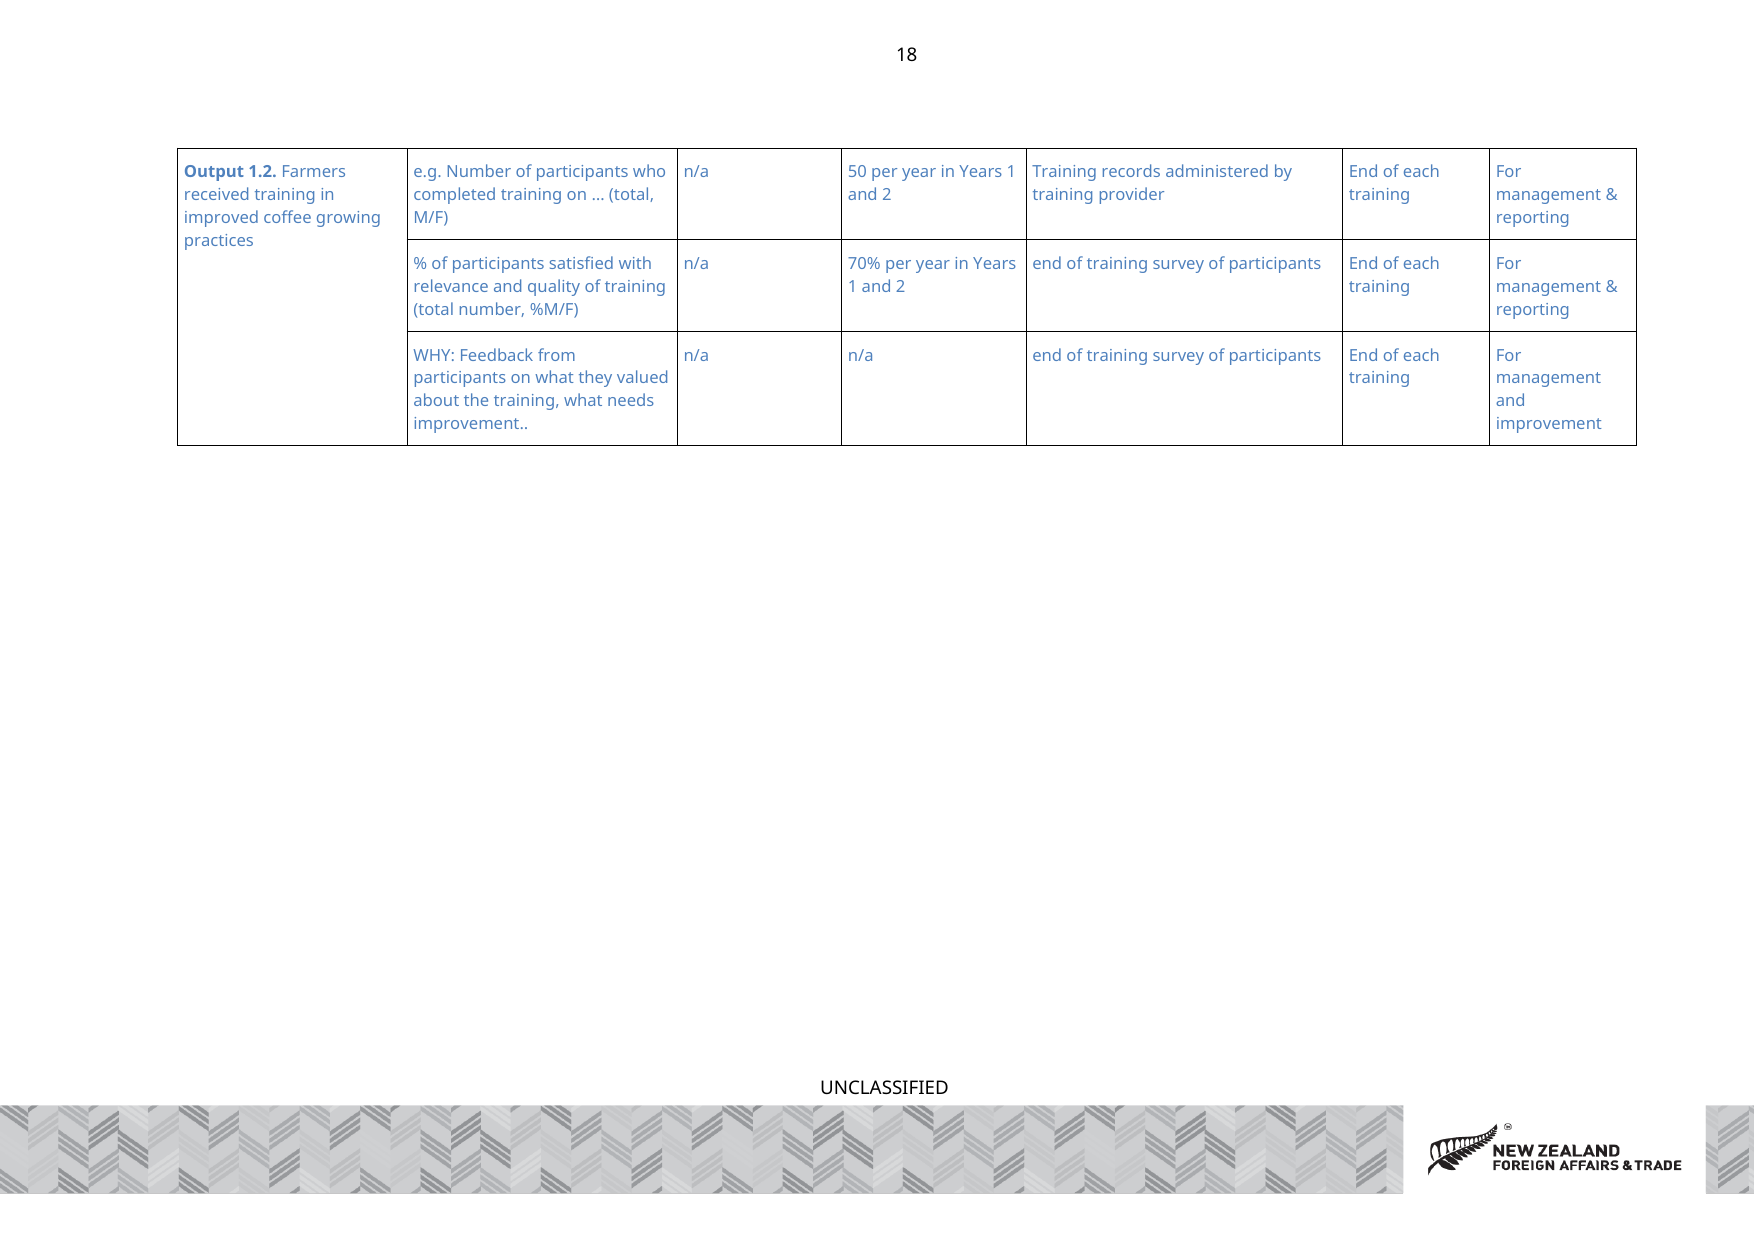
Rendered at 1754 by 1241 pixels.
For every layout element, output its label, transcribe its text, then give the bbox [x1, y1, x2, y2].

table_cell Output 1.2. Farmers received training in improved coffee growing practices [178, 149, 407, 445]
table_cell End of each training [1343, 149, 1489, 239]
table_cell For management and improvement [1490, 332, 1636, 445]
table_cell 50 per year in Years 1 and 2 [842, 149, 1026, 239]
table_cell n/a [678, 240, 841, 331]
table_cell % of participants satisfied with relevance and quality of training (total number, %M/F) [408, 240, 677, 331]
table_cell Training records administered by training provider [1027, 149, 1342, 239]
table_cell e.g. Number of participants who completed training on … (total, M/F) [408, 149, 677, 239]
table_cell n/a [842, 332, 1026, 445]
table_cell For management & reporting [1490, 240, 1636, 331]
table_cell end of training survey of participants [1027, 240, 1342, 331]
table_cell End of each training [1343, 332, 1489, 445]
table_cell end of training survey of participants [1027, 332, 1342, 445]
table_cell End of each training [1343, 240, 1489, 331]
table_cell n/a [678, 332, 841, 445]
picture [0, 1104, 1754, 1195]
table_cell For management & reporting [1490, 149, 1636, 239]
table_cell 70% per year in Years 1 and 2 [842, 240, 1026, 331]
table_cell WHY: Feedback from participants on what they valued about the training, what needs improvement.. [408, 332, 677, 445]
table_cell n/a [678, 149, 841, 239]
